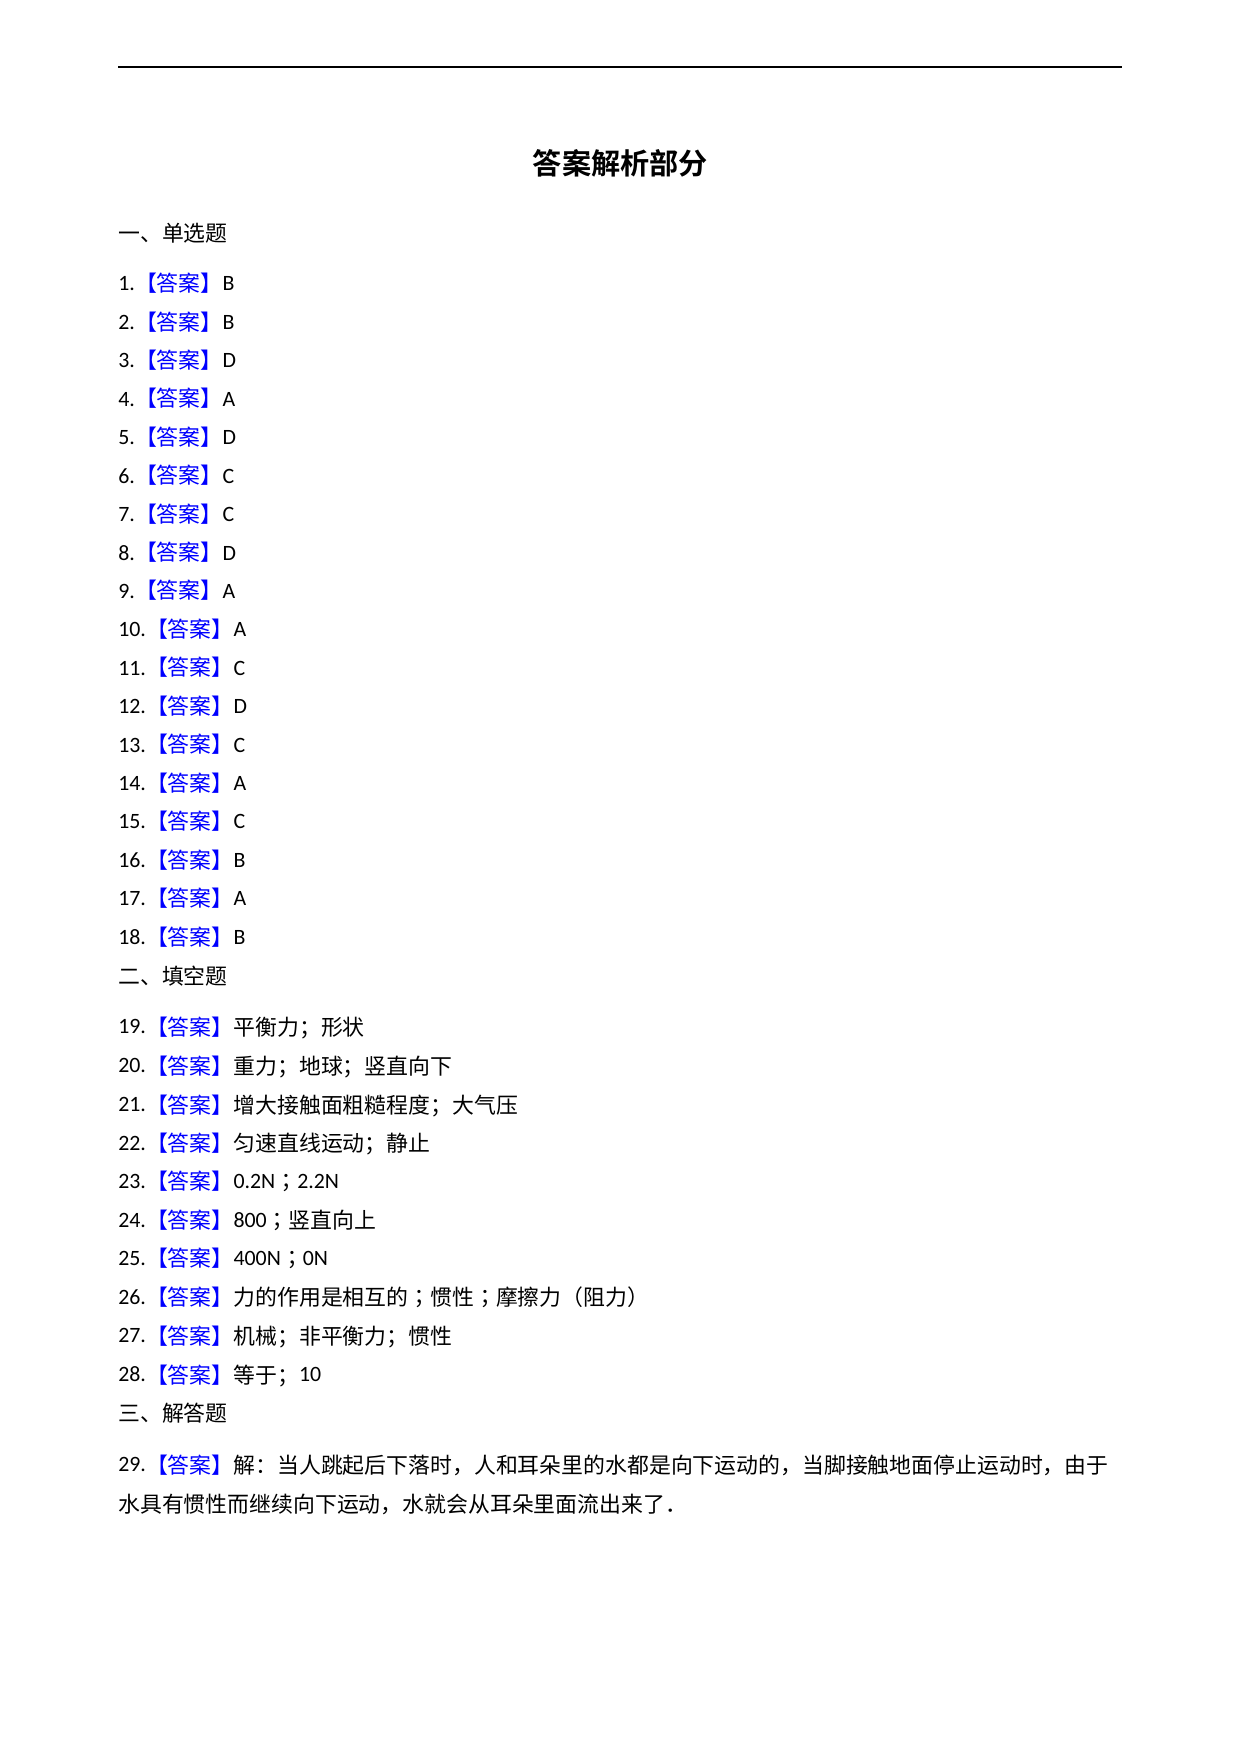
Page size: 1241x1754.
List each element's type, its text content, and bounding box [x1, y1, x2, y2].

text 1.【答案】B [118, 267, 1122, 299]
text 12.【答案】D [118, 689, 1122, 722]
text 14.【答案】A [118, 766, 1122, 799]
text 7.【答案】C [118, 497, 1122, 530]
text 24.【答案】800；竖直向上 [118, 1203, 1122, 1236]
text 三、解答题 [118, 1396, 1122, 1428]
text 26.【答案】力的作用是相互的；惯性；摩擦力（阻力） [118, 1280, 1122, 1313]
text 6.【答案】C [118, 459, 1122, 491]
text 25.【答案】400N；0N [118, 1242, 1122, 1274]
text 13.【答案】C [118, 728, 1122, 760]
text 答案解析部分 [118, 129, 1122, 194]
text 23.【答案】0.2N；2.2N [118, 1165, 1122, 1197]
text 5.【答案】D [118, 420, 1122, 453]
text 27.【答案】机械；非平衡力；惯性 [118, 1318, 1122, 1351]
text 一、单选题 [118, 215, 1122, 248]
text 二、填空题 [118, 958, 1122, 991]
text 18.【答案】B [118, 920, 1122, 953]
text 3.【答案】D [118, 343, 1122, 376]
text 29.【答案】解：当人跳起后下落时，人和耳朵里的水都是向下运动的，当脚接触地面停止运动时，由于水具有惯性而继续向下运动，水就会从耳朵里面流出来了． [118, 1447, 1122, 1558]
text 11.【答案】C [118, 651, 1122, 683]
text 19.【答案】平衡力；形状 [118, 1010, 1122, 1042]
text 15.【答案】C [118, 805, 1122, 837]
text 16.【答案】B [118, 843, 1122, 876]
text 9.【答案】A [118, 574, 1122, 607]
text 10.【答案】A [118, 613, 1122, 645]
text 4.【答案】A [118, 382, 1122, 414]
text 17.【答案】A [118, 882, 1122, 914]
text 20.【答案】重力；地球；竖直向下 [118, 1048, 1122, 1081]
text 2.【答案】B [118, 305, 1122, 338]
text 21.【答案】增大接触面粗糙程度；大气压 [118, 1087, 1122, 1120]
text 22.【答案】匀速直线运动；静止 [118, 1126, 1122, 1158]
text 28.【答案】等于；10 [118, 1357, 1122, 1390]
text 8.【答案】D [118, 536, 1122, 568]
